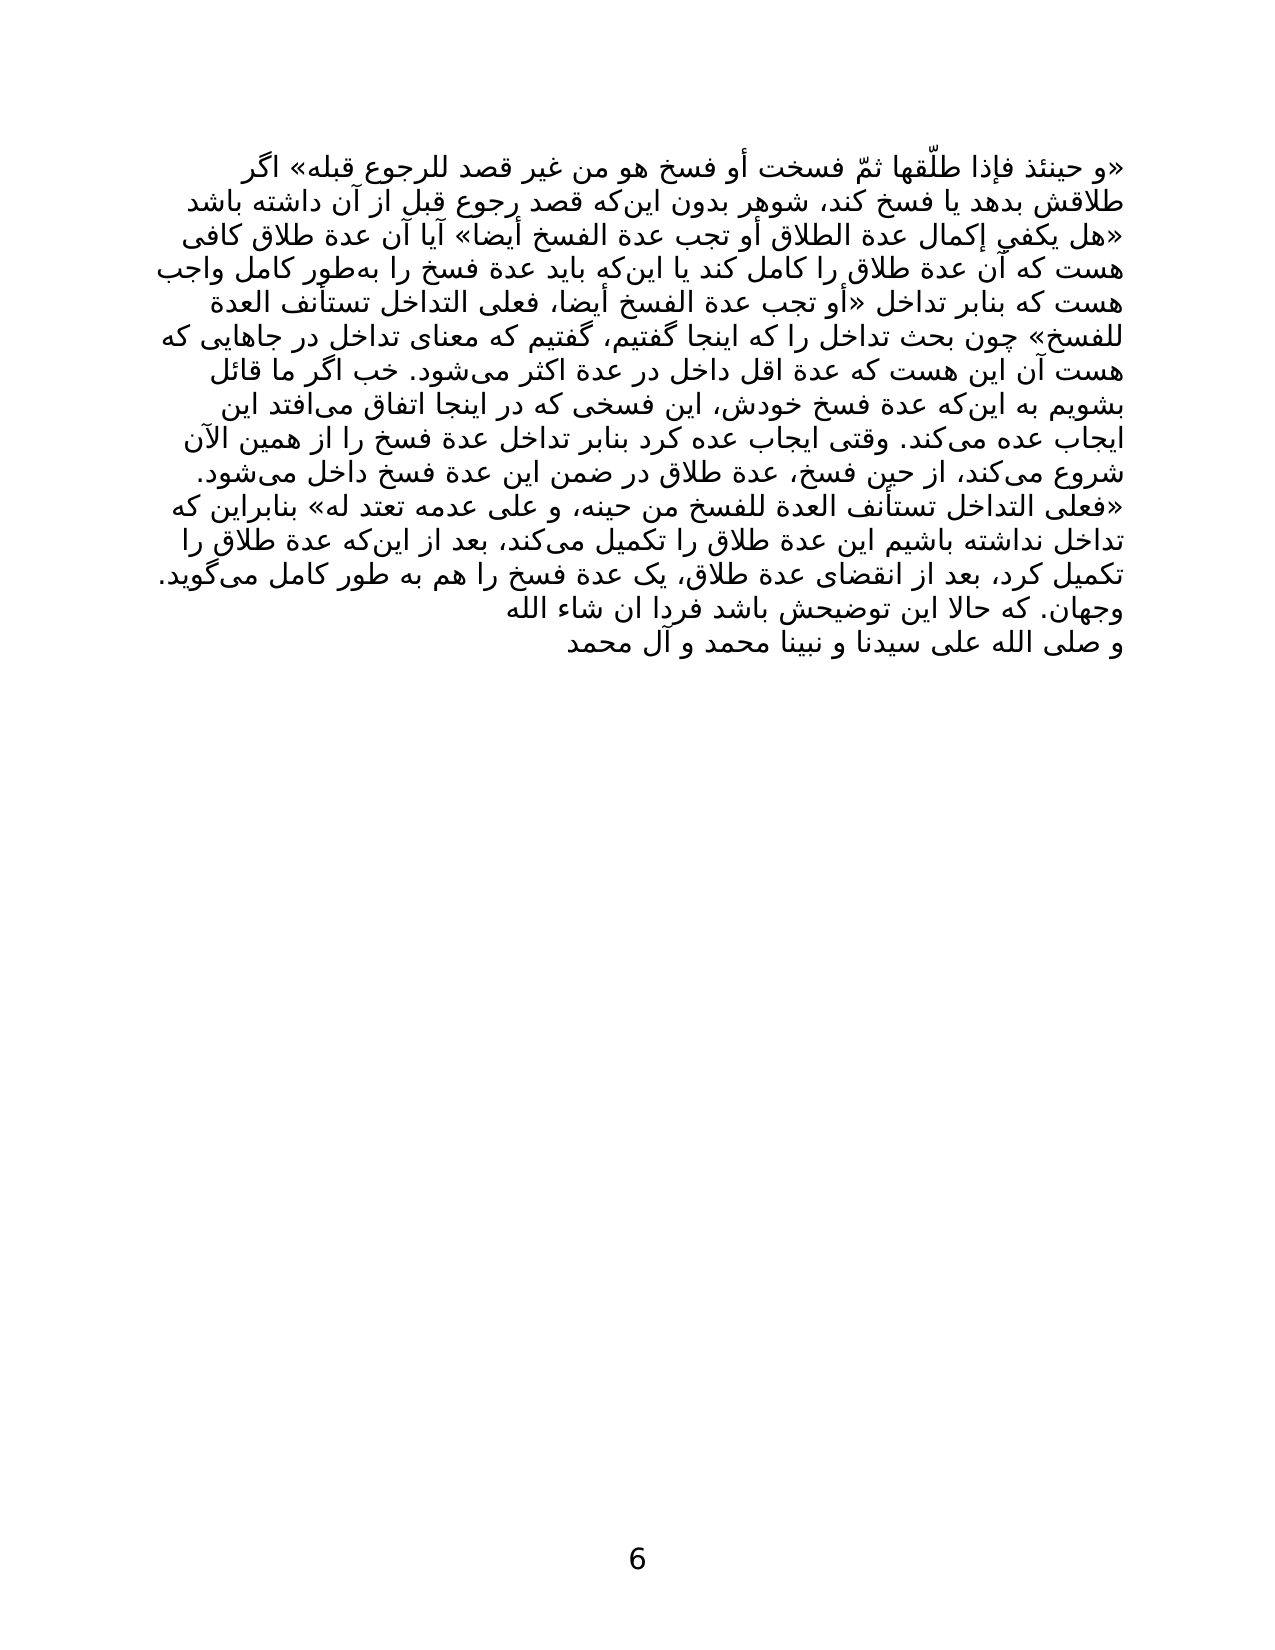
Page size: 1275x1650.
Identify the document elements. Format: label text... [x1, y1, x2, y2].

text «و حينئذ فإذا طلّقها ثمّ فسخت أو فسخ هو من غير قصد للرجوع قبله» اگر طلاقش بدهد یا فسخ کند، شوهر بدون این‌که قصد رجوع قبل از آن داشته باشد «هل يكفي إكمال عدة الطلاق أو تجب عدة الفسخ أيضا» آیا آن عدة طلاق کافی هست که آن عدة طلاق را کامل کند یا این‌که باید عدة فسخ را به‌طور کامل واجب هست که بنابر تداخل «أو تجب عدة الفسخ أيضا، فعلى التداخل تستأنف العدة للفسخ» چون بحث تداخل را که اینجا گفتیم، گفتیم که معنای تداخل در جاهایی که هست آن این هست که عدة اقل داخل در عدة اکثر می‌شود. خب اگر ما قائل بشویم به این‌که عدة فسخ خودش، این فسخی که در اینجا اتفاق می‌افتد این ایجاب عده می‌کند. وقتی ایجاب عده کرد بنابر تداخل عدة فسخ را از همین الآن شروع می‌کند، از حین فسخ، عدة طلاق در ضمن این عدة فسخ داخل می‌شود. «فعلى التداخل تستأنف العدة للفسخ من حينه، و على عدمه تعتد له» بنابراین که تداخل نداشته باشیم این عدة طلاق را تکمیل می‌کند، بعد از این‌که عدة طلاق را تکمیل کرد، بعد از انقضای عدة طلاق، یک عدة فسخ را هم به طور کامل می‌گوید. [150, 150, 1125, 591]
text وجهان. که حالا این توضیحش باشد فردا ان شاء الله [150, 591, 1125, 625]
text و صلی الله علی سیدنا و نبینا محمد و آل محمد [150, 625, 1125, 659]
